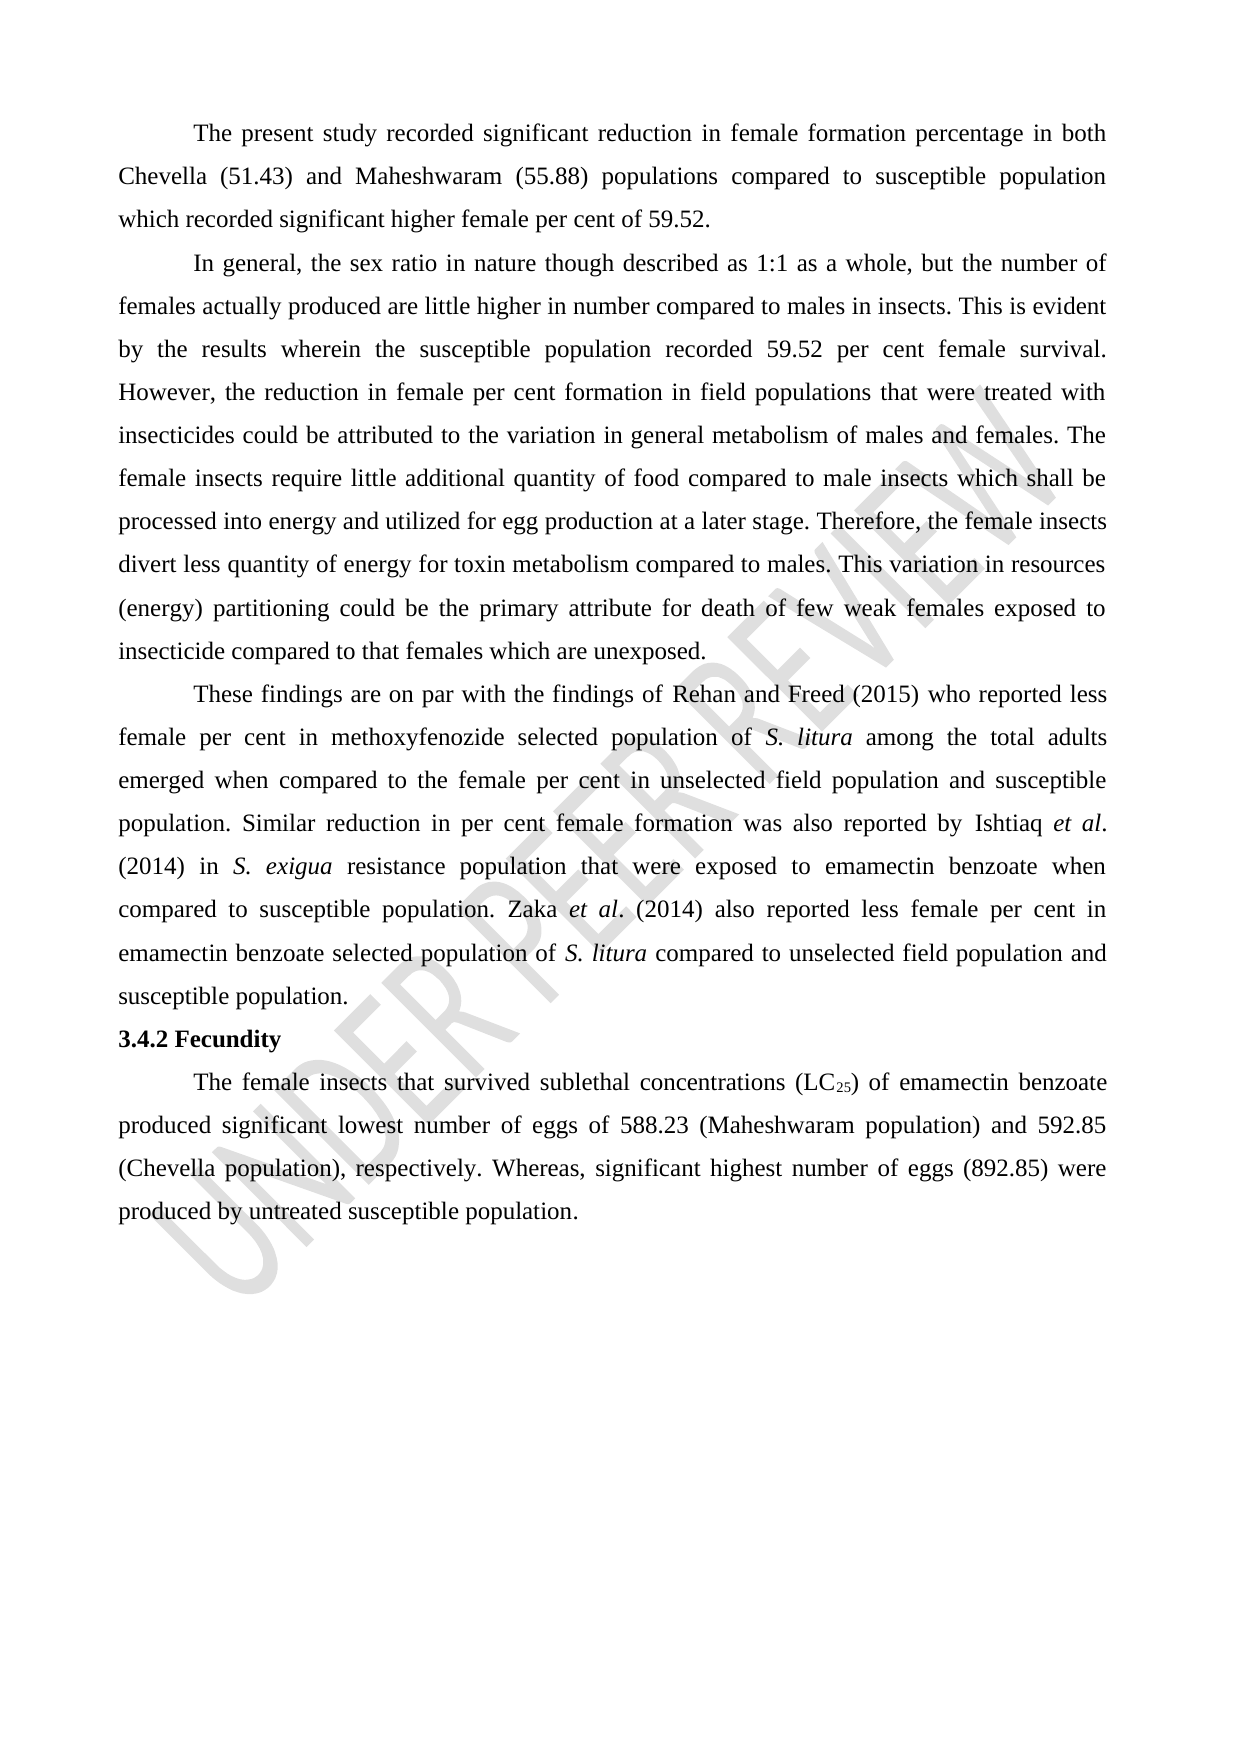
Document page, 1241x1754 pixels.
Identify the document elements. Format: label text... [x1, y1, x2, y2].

text These findings are on par with the findings of Rehan and Freed (2015) who reported less female per cent in methoxyfenozide selected population of S. litura among the total adults emerged when compared to the female per cent in unselected field population and susceptible population. Similar reduction in per cent female formation was also reported by Ishtiaq et al. (2014) in S. exigua resistance population that were exposed to emamectin benzoate when compared to susceptible population. Zaka et al. (2014) also reported less female per cent in emamectin benzoate selected population of S. litura compared to unselected field population and susceptible population. [118, 679, 1107, 1009]
text The present study recorded significant reduction in female formation percentage in both Chevella (51.43) and Maheshwaram (55.88) populations compared to susceptible population which recorded significant higher female per cent of 59.52. [118, 118, 1107, 233]
text 3.4.2 Fecundity [118, 1024, 1107, 1053]
text In general, the sex ratio in nature though described as 1:1 as a whole, but the number of females actually produced are little higher in number compared to males in insects. This is evident by the results wherein the susceptible population recorded 59.52 per cent female survival. However, the reduction in female per cent formation in field populations that were treated with insecticides could be attributed to the variation in general metabolism of males and females. The female insects require little additional quantity of food compared to male insects which shall be processed into energy and utilized for egg production at a later stage. Therefore, the female insects divert less quantity of energy for toxin metabolism compared to males. This variation in resources (energy) partitioning could be the primary attribute for death of few weak females exposed to insecticide compared to that females which are unexposed. [118, 248, 1107, 664]
text The female insects that survived sublethal concentrations (LC25) of emamectin benzoate produced significant lowest number of eggs of 588.23 (Maheshwaram population) and 592.85 (Chevella population), respectively. Whereas, significant highest number of eggs (892.85) were produced by untreated susceptible population. [118, 1067, 1107, 1225]
